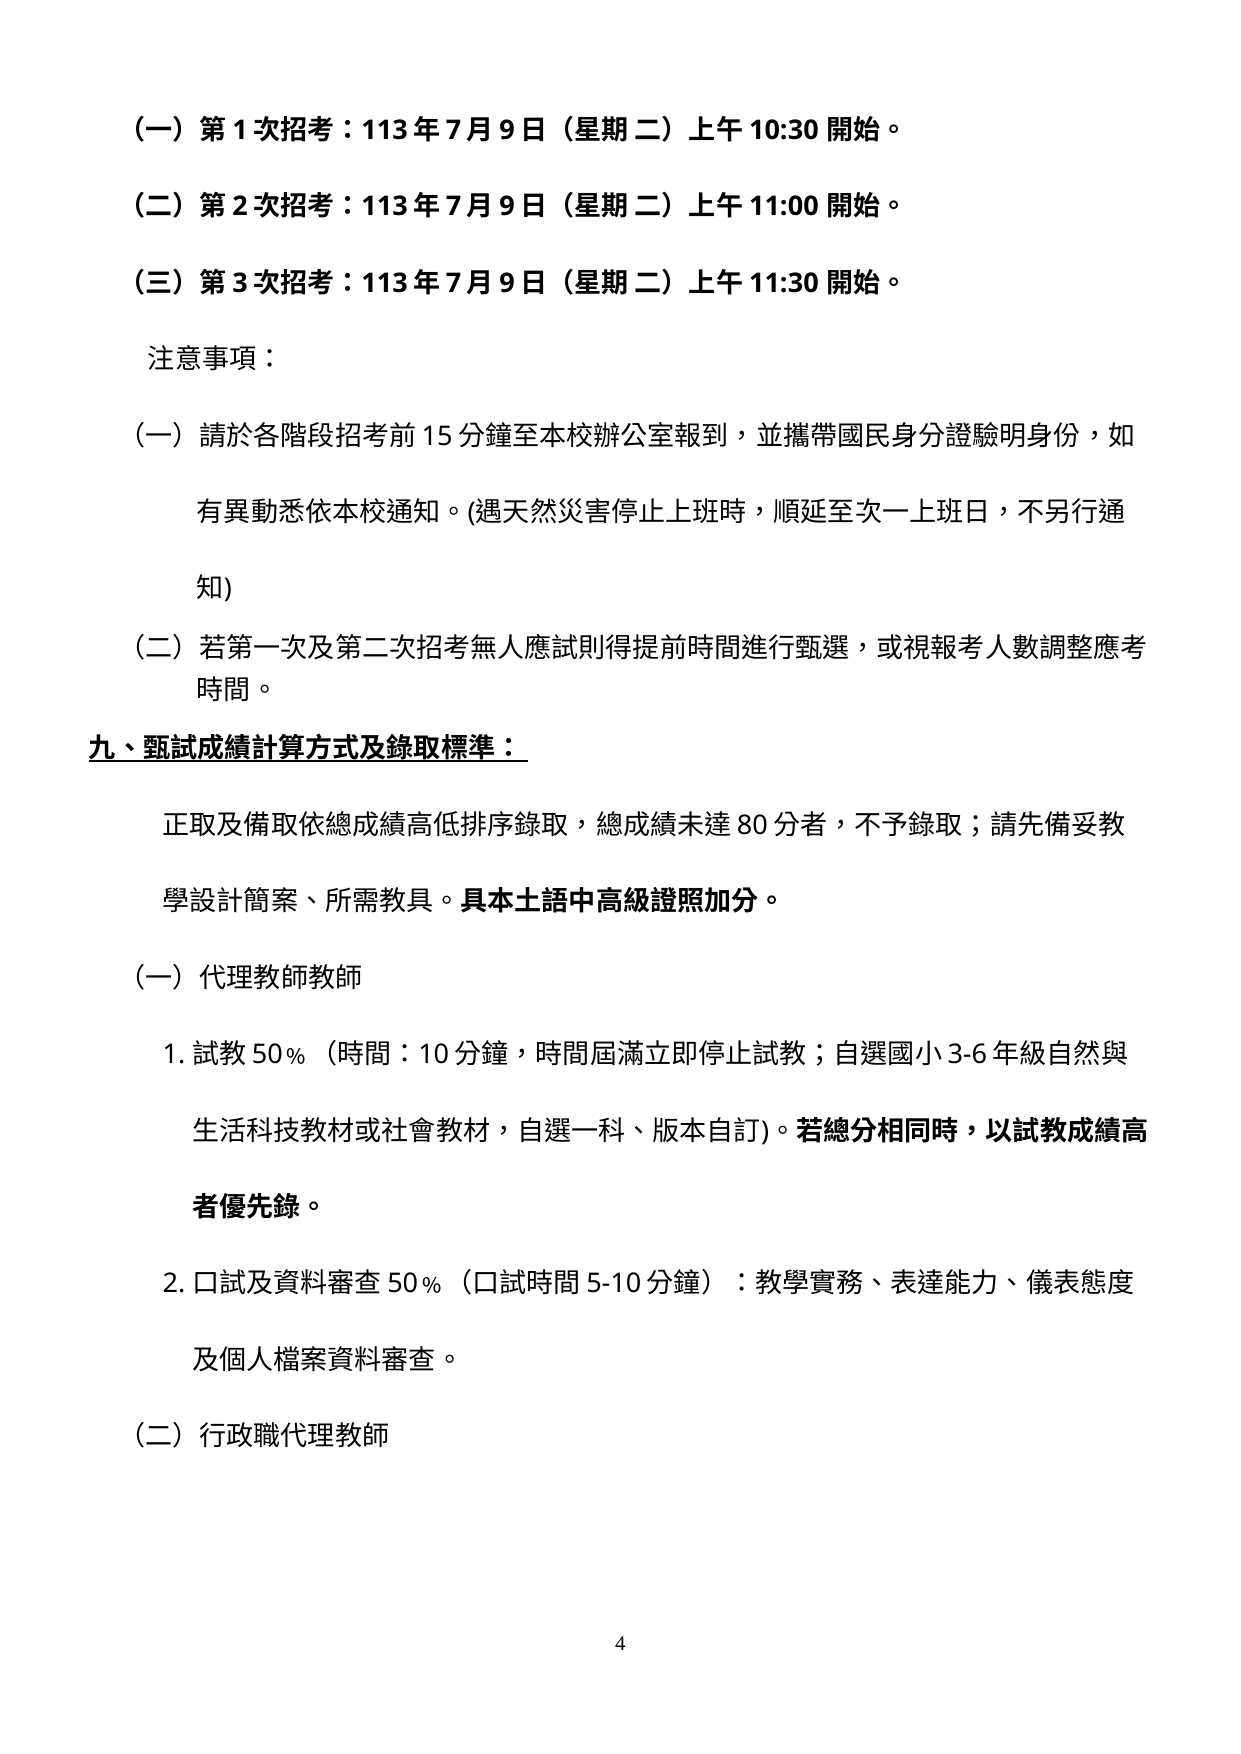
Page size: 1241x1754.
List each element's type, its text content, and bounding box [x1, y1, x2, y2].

text 九、甄試成績計算方式及錄取標準： [89, 708, 1152, 784]
text （二）第2次招考：113年7月9日（星期 二）上午 11:00 開始。 [89, 166, 1152, 242]
list 試教50﹪（時間：10分鐘，時間屆滿立即停止試教；自選國小3-6年級自然與生活科技教材或社會教材，自選一科、版本自訂)。若總分相同時，以試教成績高者優先錄。 [162, 1013, 1152, 1243]
text （一）請於各階段招考前15分鐘至本校辦公室報到，並攜帶國民身分證驗明身份，如有異動悉依本校通知。(遇天然災害停止上班時，順延至次一上班日，不另行通知) [118, 395, 1152, 624]
text （一）第1次招考：113年7月9日（星期 二）上午 10:30 開始。 [89, 89, 1152, 166]
text （三）第3次招考：113年7月9日（星期 二）上午 11:30 開始。 [89, 242, 1152, 318]
text （二）行政職代理教師 [118, 1396, 1152, 1472]
text 注意事項： [89, 318, 1152, 395]
text （二）若第一次及第二次招考無人應試則得提前時間進行甄選，或視報考人數調整應考時間。 [118, 624, 1152, 708]
text 正取及備取依總成績高低排序錄取，總成績未達80分者，不予錄取；請先備妥教學設計簡案、所需教具。具本土語中高級證照加分。 [162, 784, 1152, 937]
list 口試及資料審查50﹪（口試時間5-10分鐘）：教學實務、表達能力、儀表態度及個人檔案資料審查。 [162, 1243, 1152, 1396]
text （一）代理教師教師 [118, 937, 1152, 1013]
